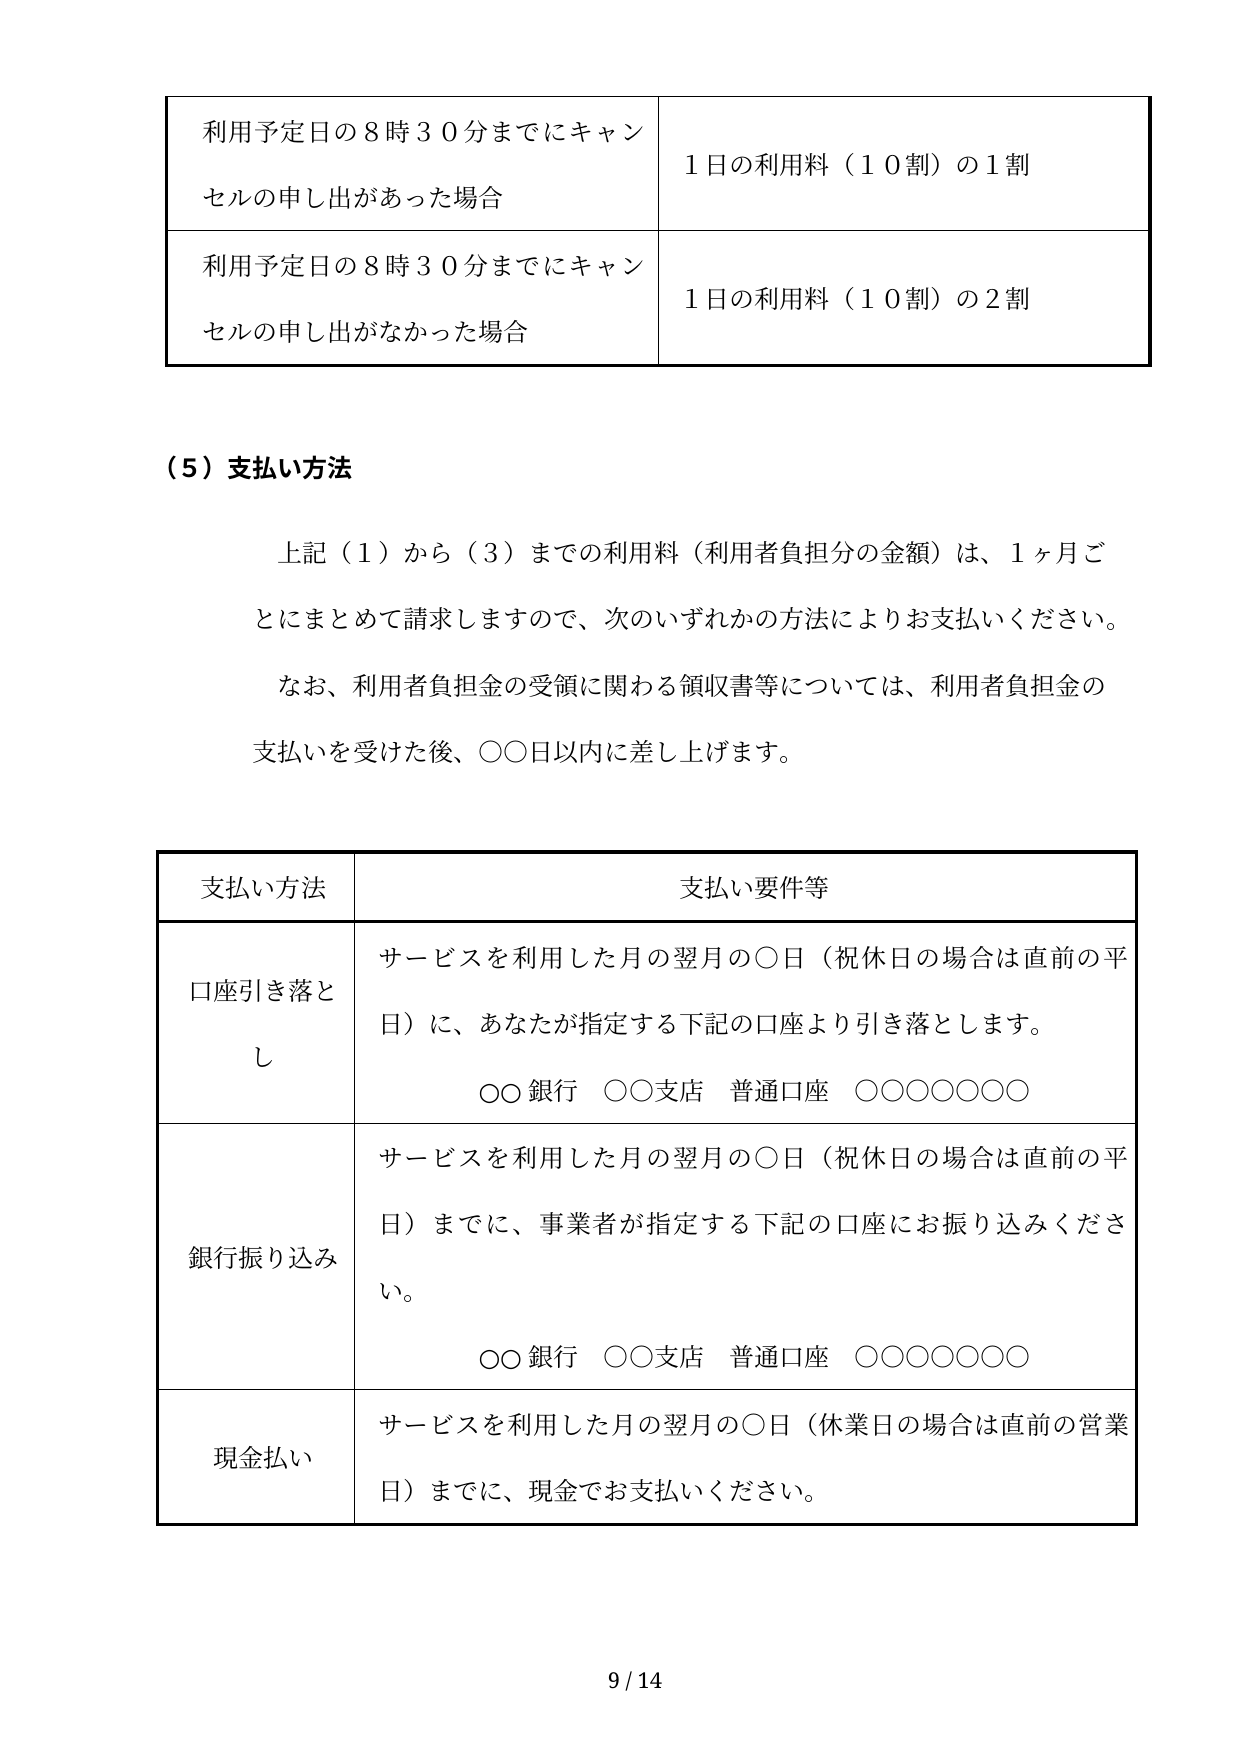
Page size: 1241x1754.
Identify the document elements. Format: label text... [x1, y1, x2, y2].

text なお、利用者負担金の受領に関わる領収書等については、利用者負担金の支払いを受けた後、○○日以内に差し上げます。 [228, 651, 1106, 784]
table_header 支払い要件等 [355, 854, 1135, 920]
table_cell サービスを利用した月の翌月の○日（休業日の場合は直前の営業日）までに、現金でお支払いください。 [355, 1390, 1135, 1523]
text （５）支払い方法 [152, 433, 1106, 500]
table_cell 現金払い [159, 1390, 354, 1523]
table_cell １日の利用料（１０割）の２割 [659, 231, 1148, 364]
table_header 支払い方法 [159, 854, 354, 920]
text 上記（１）から（３）までの利用料（利用者負担分の金額）は、１ヶ月ごとにまとめて請求しますので、次のいずれかの方法によりお支払いください。 [228, 518, 1106, 651]
table_cell サービスを利用した月の翌月の○日（祝休日の場合は直前の平日）に、あなたが指定する下記の口座より引き落とします。 ○○銀行 ○○支店 普通口座 ○○○○○○○ [355, 923, 1135, 1122]
table_cell 口座引き落とし [159, 923, 354, 1122]
table_cell １日の利用料（１０割）の１割 [659, 97, 1148, 230]
table_cell 利用予定日の８時３０分までにキャンセルの申し出がなかった場合 [168, 231, 658, 364]
table_cell サービスを利用した月の翌月の○日（祝休日の場合は直前の平日）までに、事業者が指定する下記の口座にお振り込みください。 ○○銀行 ○○支店 普通口座 ○○○○○○○ [355, 1124, 1135, 1389]
table_cell 利用予定日の８時３０分までにキャンセルの申し出があった場合 [168, 97, 658, 230]
table_cell 銀行振り込み [159, 1124, 354, 1389]
